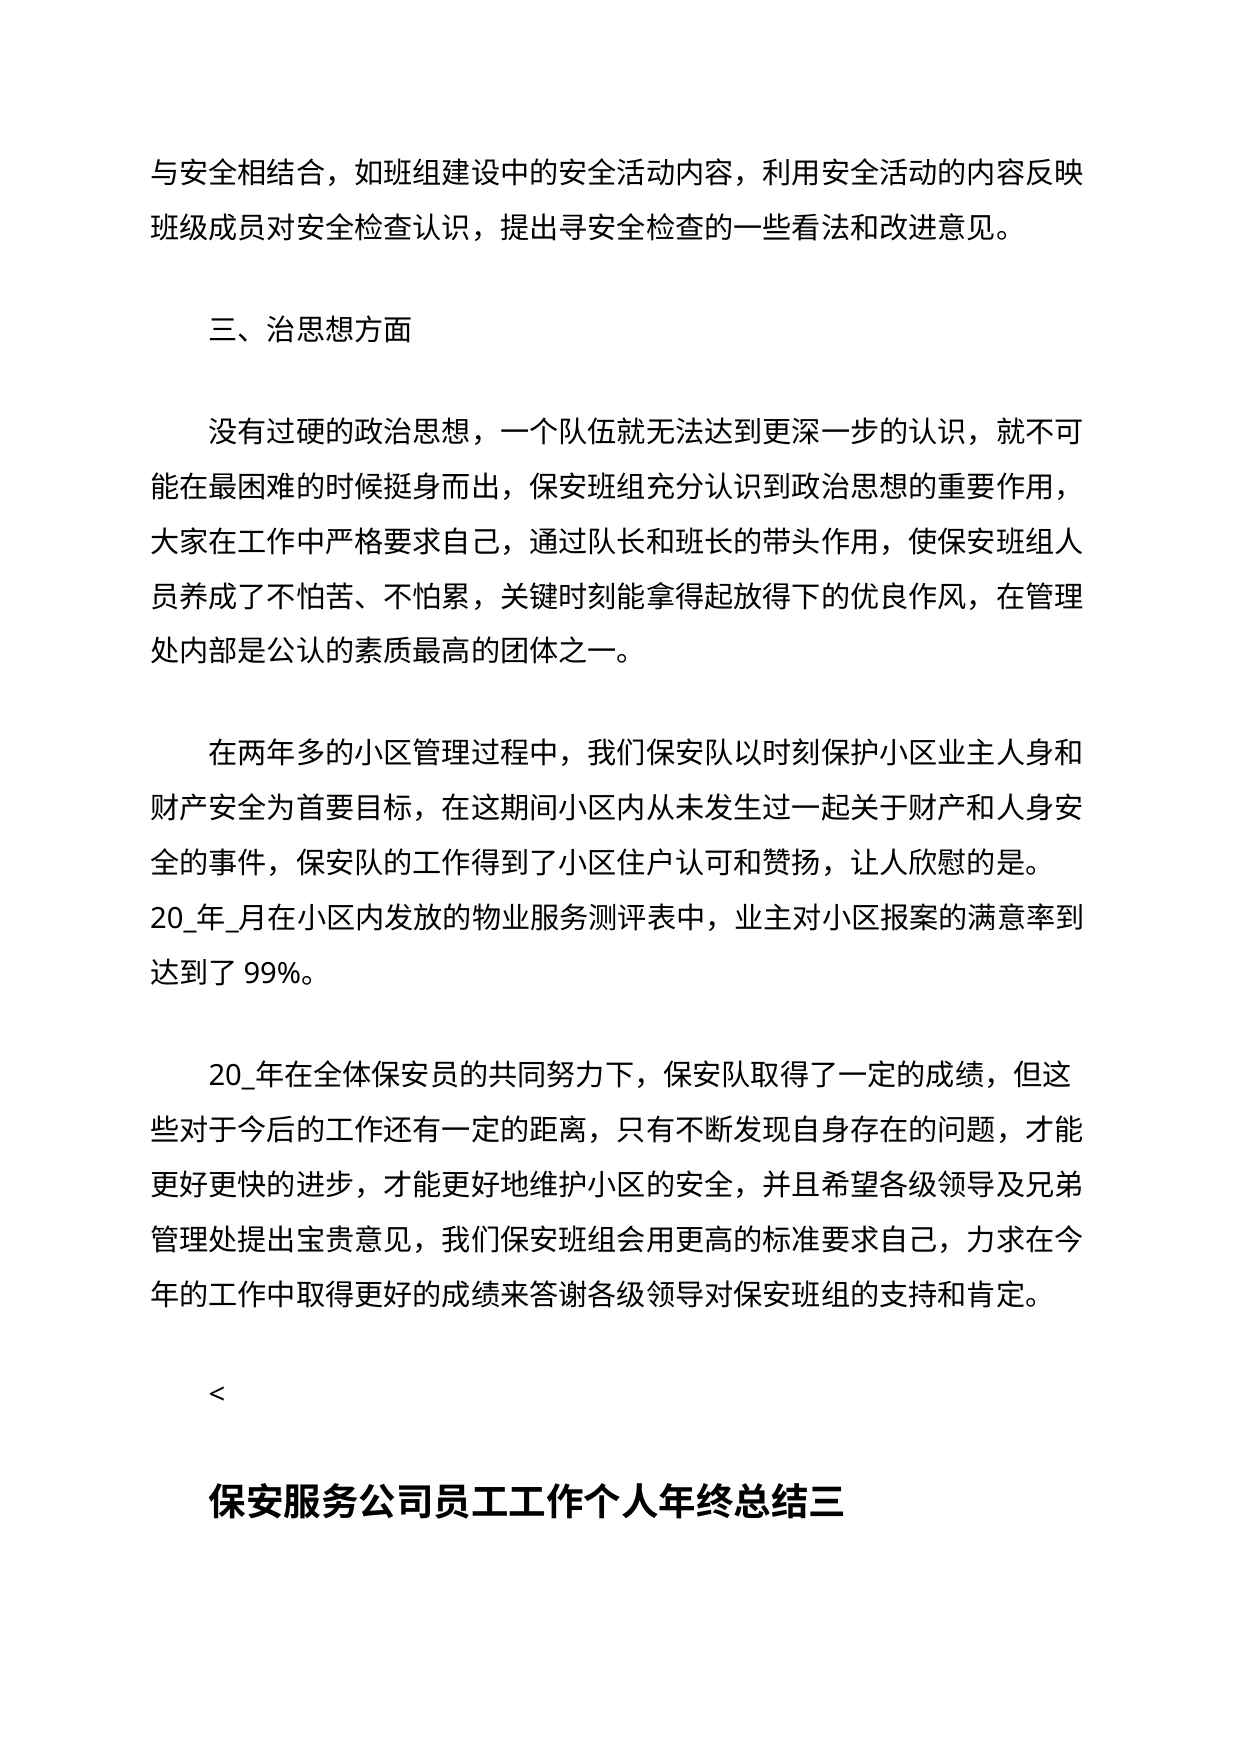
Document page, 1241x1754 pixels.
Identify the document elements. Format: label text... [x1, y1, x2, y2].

text < [150, 1373, 1090, 1413]
text 保安服务公司员工工作个人年终总结三 [150, 1471, 1090, 1526]
text 没有过硬的政治思想，一个队伍就无法达到更深一步的认识，就不可能在最困难的时候挺身而出，保安班组充分认识到政治思想的重要作用，大家在工作中严格要求自己，通过队长和班长的带头作用，使保安班组人员养成了不怕苦、不怕累，关键时刻能拿得起放得下的优良作风，在管理处内部是公认的素质最高的团体之一。 [150, 408, 1090, 670]
text 20_年在全体保安员的共同努力下，保安队取得了一定的成绩，但这些对于今后的工作还有一定的距离，只有不断发现自身存在的问题，才能更好更快的进步，才能更好地维护小区的安全，并且希望各级领导及兄弟管理处提出宝贵意见，我们保安班组会用更高的标准要求自己，力求在今年的工作中取得更好的成绩来答谢各级领导对保安班组的支持和肯定。 [150, 1051, 1090, 1313]
text 在两年多的小区管理过程中，我们保安队以时刻保护小区业主人身和财产安全为首要目标，在这期间小区内从未发生过一起关于财产和人身安全的事件，保安队的工作得到了小区住户认可和赞扬，让人欣慰的是。20_年_月在小区内发放的物业服务测评表中，业主对小区报案的满意率到达到了99%。 [150, 730, 1090, 992]
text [150, 150, 1090, 247]
text 三、治思想方面 [150, 307, 1090, 349]
